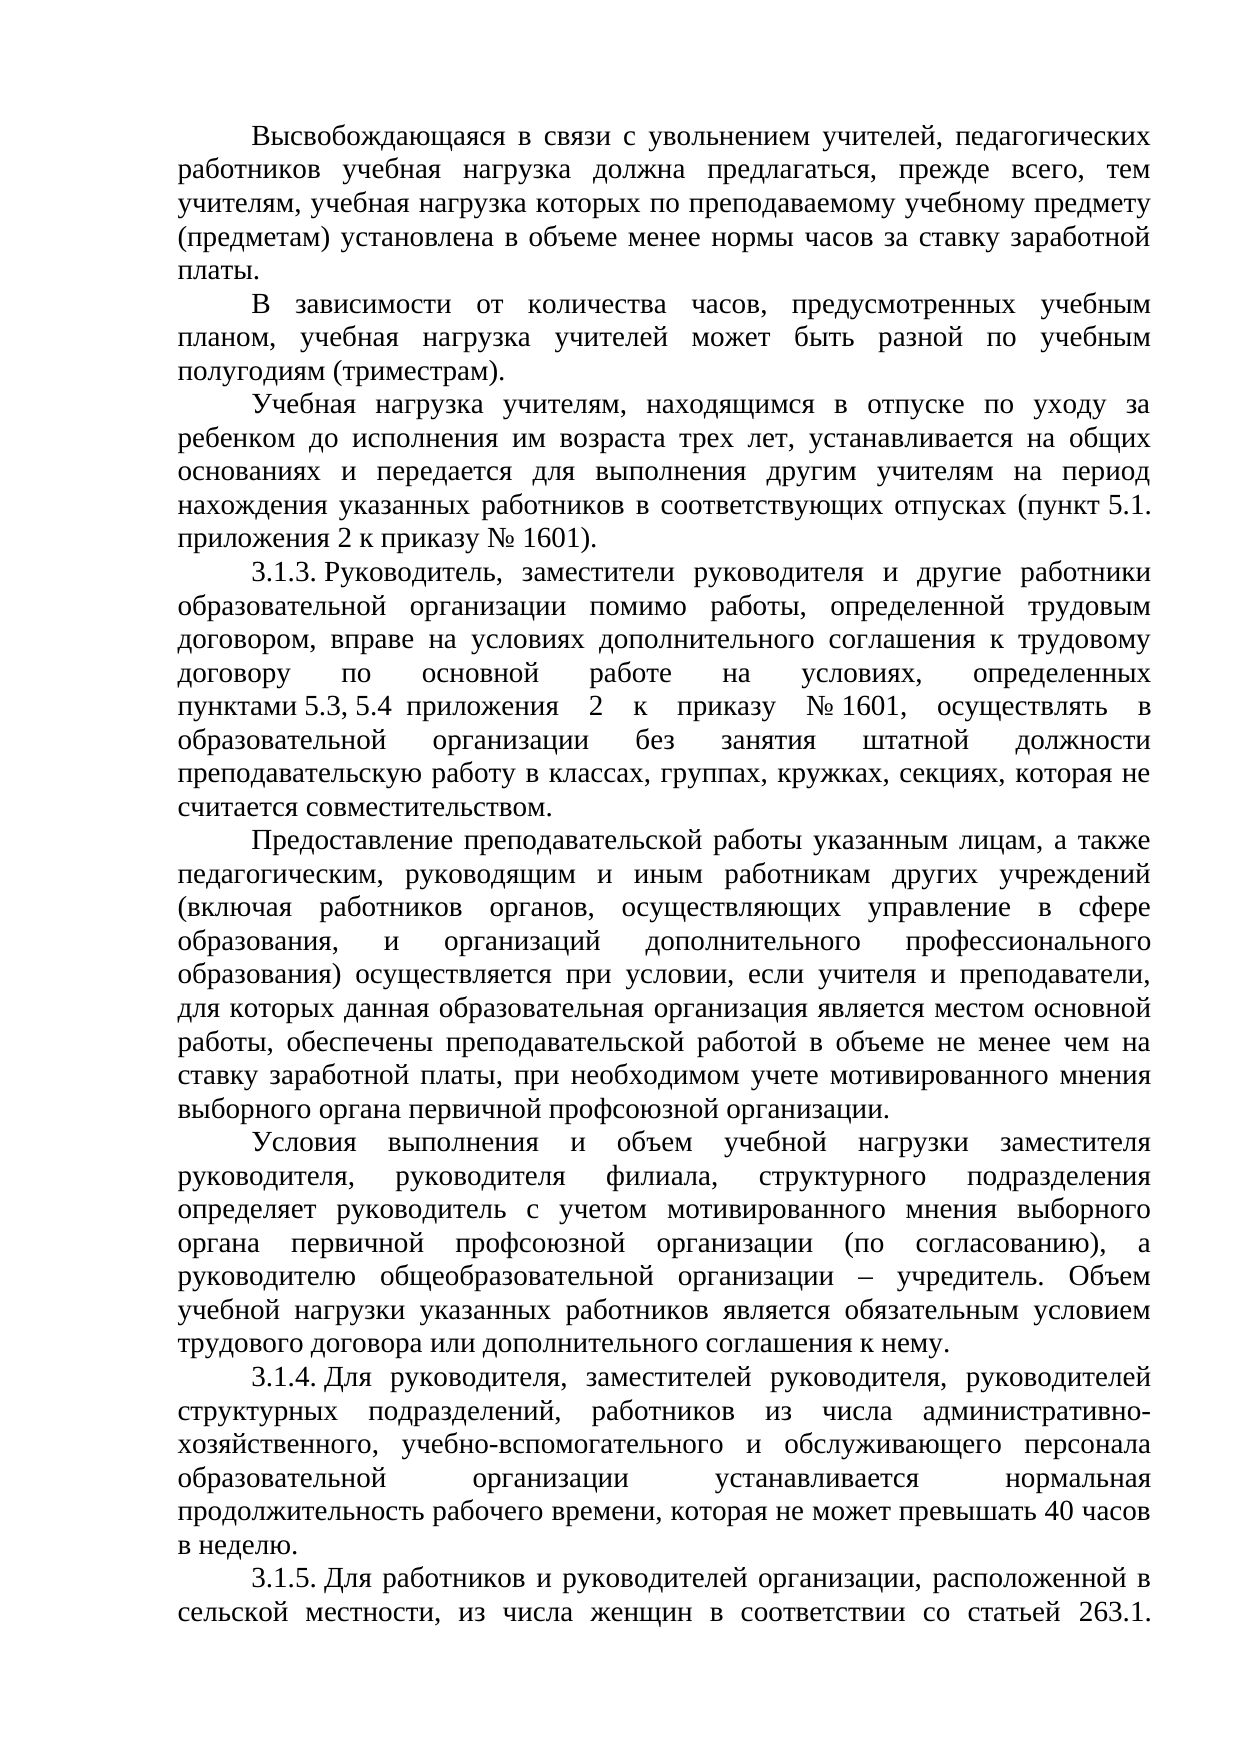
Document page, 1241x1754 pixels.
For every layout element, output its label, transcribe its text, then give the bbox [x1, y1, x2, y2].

text Учебная нагрузка учителям, находящимся в отпуске по уходу за ребенком до исполнения им возраста трех лет, устанавливается на общих основаниях и передается для выполнения другим учителям на период нахождения указанных работников в соответствующих отпусках (пункт 5.1. приложения 2 к приказу № 1601). [177, 386, 1152, 554]
text 3.1.4. Для руководителя, заместителей руководителя, руководителей структурных подразделений, работников из числа административно- хозяйственного, учебно-вспомогательного и обслуживающего персонала образовательной организации устанавливается нормальная продолжительность рабочего времени, которая не может превышать 40 часов в неделю. [177, 1359, 1152, 1560]
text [177, 1560, 1152, 1627]
text Условия выполнения и объем учебной нагрузки заместителя руководителя, руководителя филиала, структурного подразделения определяет руководитель с учетом мотивированного мнения выборного органа первичной профсоюзной организации (по согласованию), а руководителю общеобразовательной организации – учредитель. Объем учебной нагрузки указанных работников является обязательным условием трудового договора или дополнительного соглашения к нему. [177, 1124, 1152, 1359]
text Предоставление преподавательской работы указанным лицам, а также педагогическим, руководящим и иным работникам других учреждений (включая работников органов, осуществляющих управление в сфере образования, и организаций дополнительного профессионального образования) осуществляется при условии, если учителя и преподаватели, для которых данная образовательная организация является местом основной работы, обеспечены преподавательской работой в объеме не менее чем на ставку заработной платы, при необходимом учете мотивированного мнения выборного органа первичной профсоюзной организации. [177, 822, 1152, 1124]
text Высвобождающаяся в связи с увольнением учителей, педагогических работников учебная нагрузка должна предлагаться, прежде всего, тем учителям, учебная нагрузка которых по преподаваемому учебному предмету (предметам) установлена в объеме менее нормы часов за ставку заработной платы. [177, 118, 1152, 286]
text В зависимости от количества часов, предусмотренных учебным планом, учебная нагрузка учителей может быть разной по учебным полугодиям (триместрам). [177, 286, 1152, 386]
text 3.1.3. Руководитель, заместители руководителя и другие работники образовательной организации помимо работы, определенной трудовым договором, вправе на условиях дополнительного соглашения к трудовому договору по основной работе на условиях, определенных пунктами 5.3, 5.4 приложения 2 к приказу № 1601, осуществлять в образовательной организации без занятия штатной должности преподавательскую работу в классах, группах, кружках, секциях, которая не считается совместительством. [177, 554, 1152, 822]
